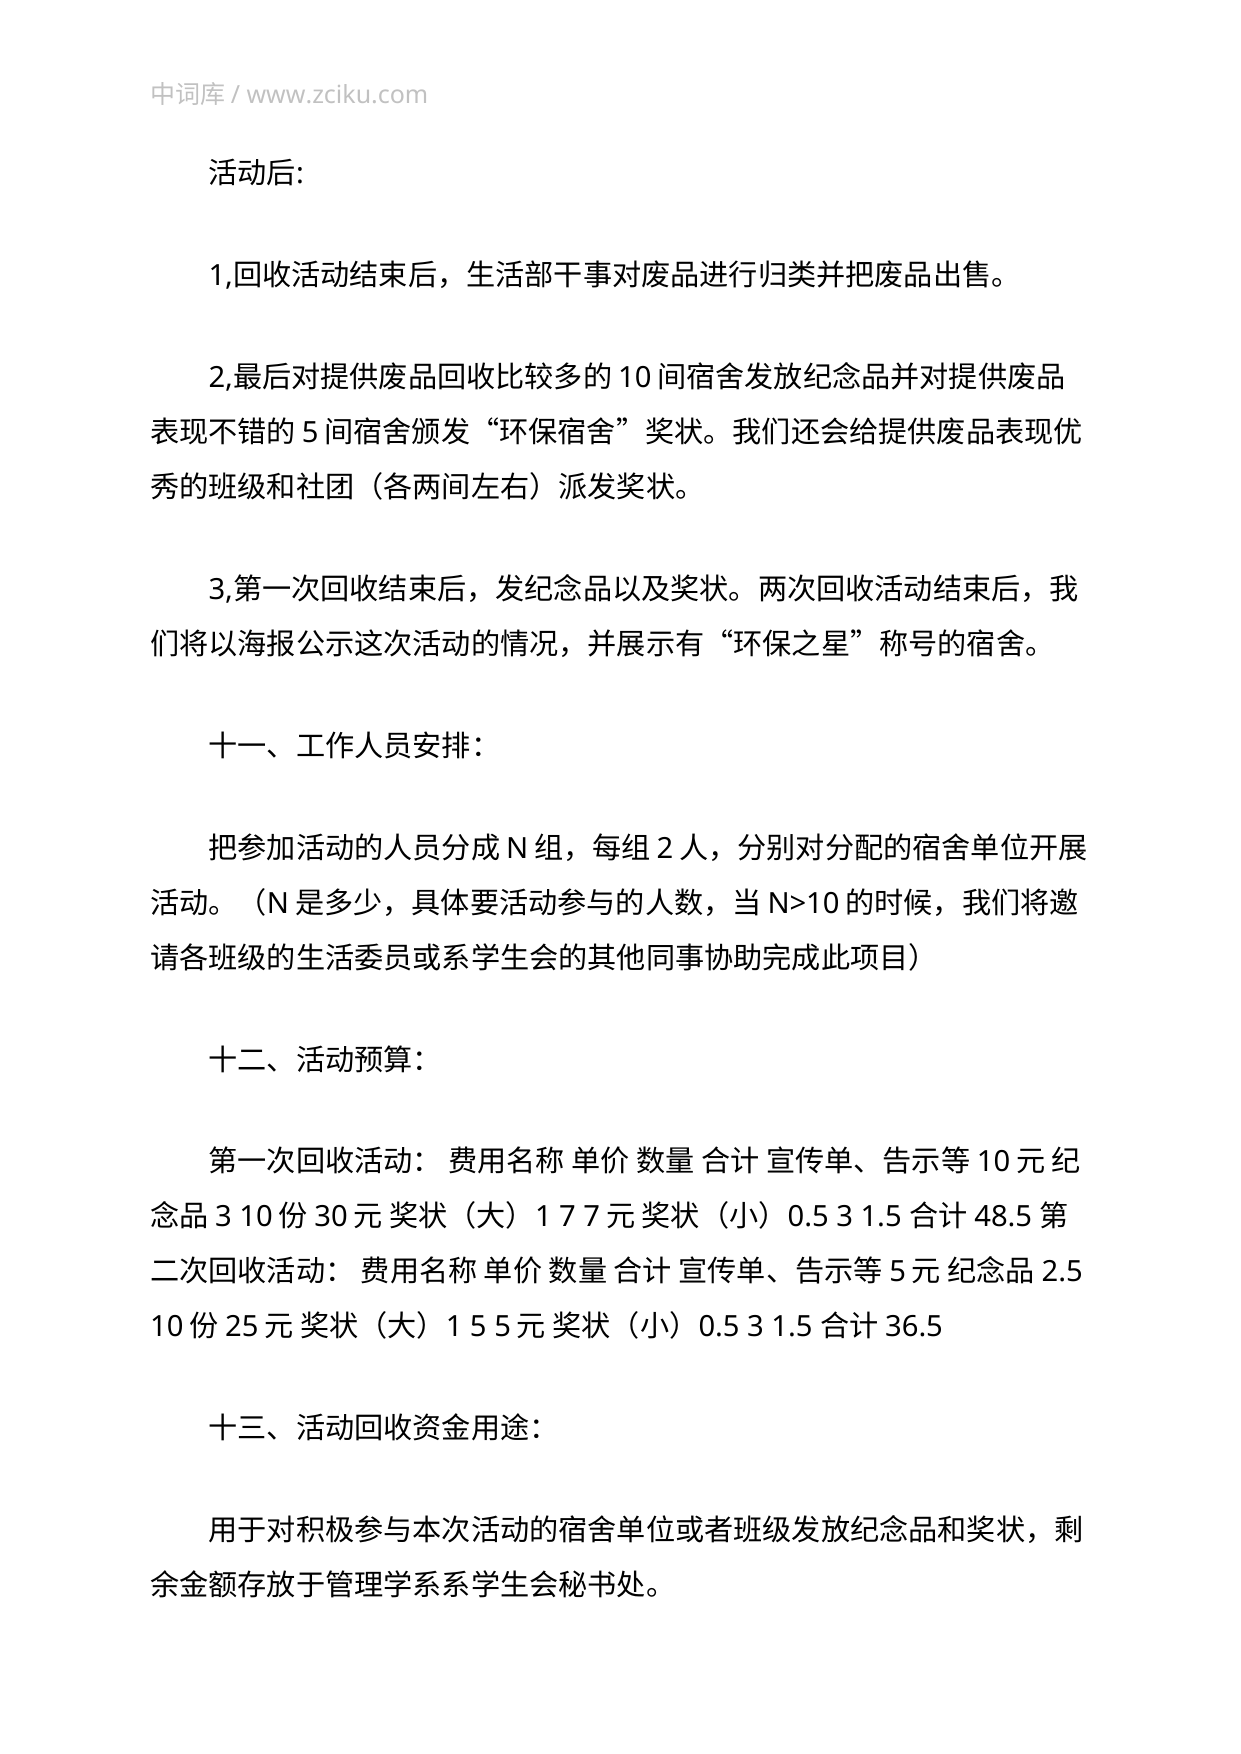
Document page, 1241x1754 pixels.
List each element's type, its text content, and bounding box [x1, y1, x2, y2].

text 3,第一次回收结束后，发纪念品以及奖状。两次回收活动结束后，我们将以海报公示这次活动的情况，并展示有“环保之星”称号的宿舍。 [150, 566, 1090, 663]
text 把参加活动的人员分成N组，每组2人，分别对分配的宿舍单位开展活动。（N是多少，具体要活动参与的人数，当N>10的时候，我们将邀请各班级的生活委员或系学生会的其他同事协助完成此项目） [150, 824, 1090, 977]
text 用于对积极参与本次活动的宿舍单位或者班级发放纪念品和奖状，剩余金额存放于管理学系系学生会秘书处。 [150, 1507, 1090, 1604]
text 活动后: [150, 150, 1090, 192]
text 十三、活动回收资金用途： [150, 1405, 1090, 1447]
text 2,最后对提供废品回收比较多的10间宿舍发放纪念品并对提供废品表现不错的5间宿舍颁发“环保宿舍”奖状。我们还会给提供废品表现优秀的班级和社团（各两间左右）派发奖状。 [150, 354, 1090, 506]
text 十一、工作人员安排： [150, 722, 1090, 765]
text 第一次回收活动： 费用名称 单价 数量 合计 宣传单、告示等 10元 纪念品 3 10份 30元 奖状（大）1 7 7元 奖状（小）0.5 3 1.5 合计 48.5 第二次回收活动： 费用名称 单价 数量 合计 宣传单、告示等 5元 纪念品 2.5 10份 25元 奖状（大）1 5 5元 奖状（小）0.5 3 1.5 合计 36.5 [150, 1138, 1090, 1345]
text 十二、活动预算： [150, 1036, 1090, 1078]
text 1,回收活动结束后，生活部干事对废品进行归类并把废品出售。 [150, 252, 1090, 294]
